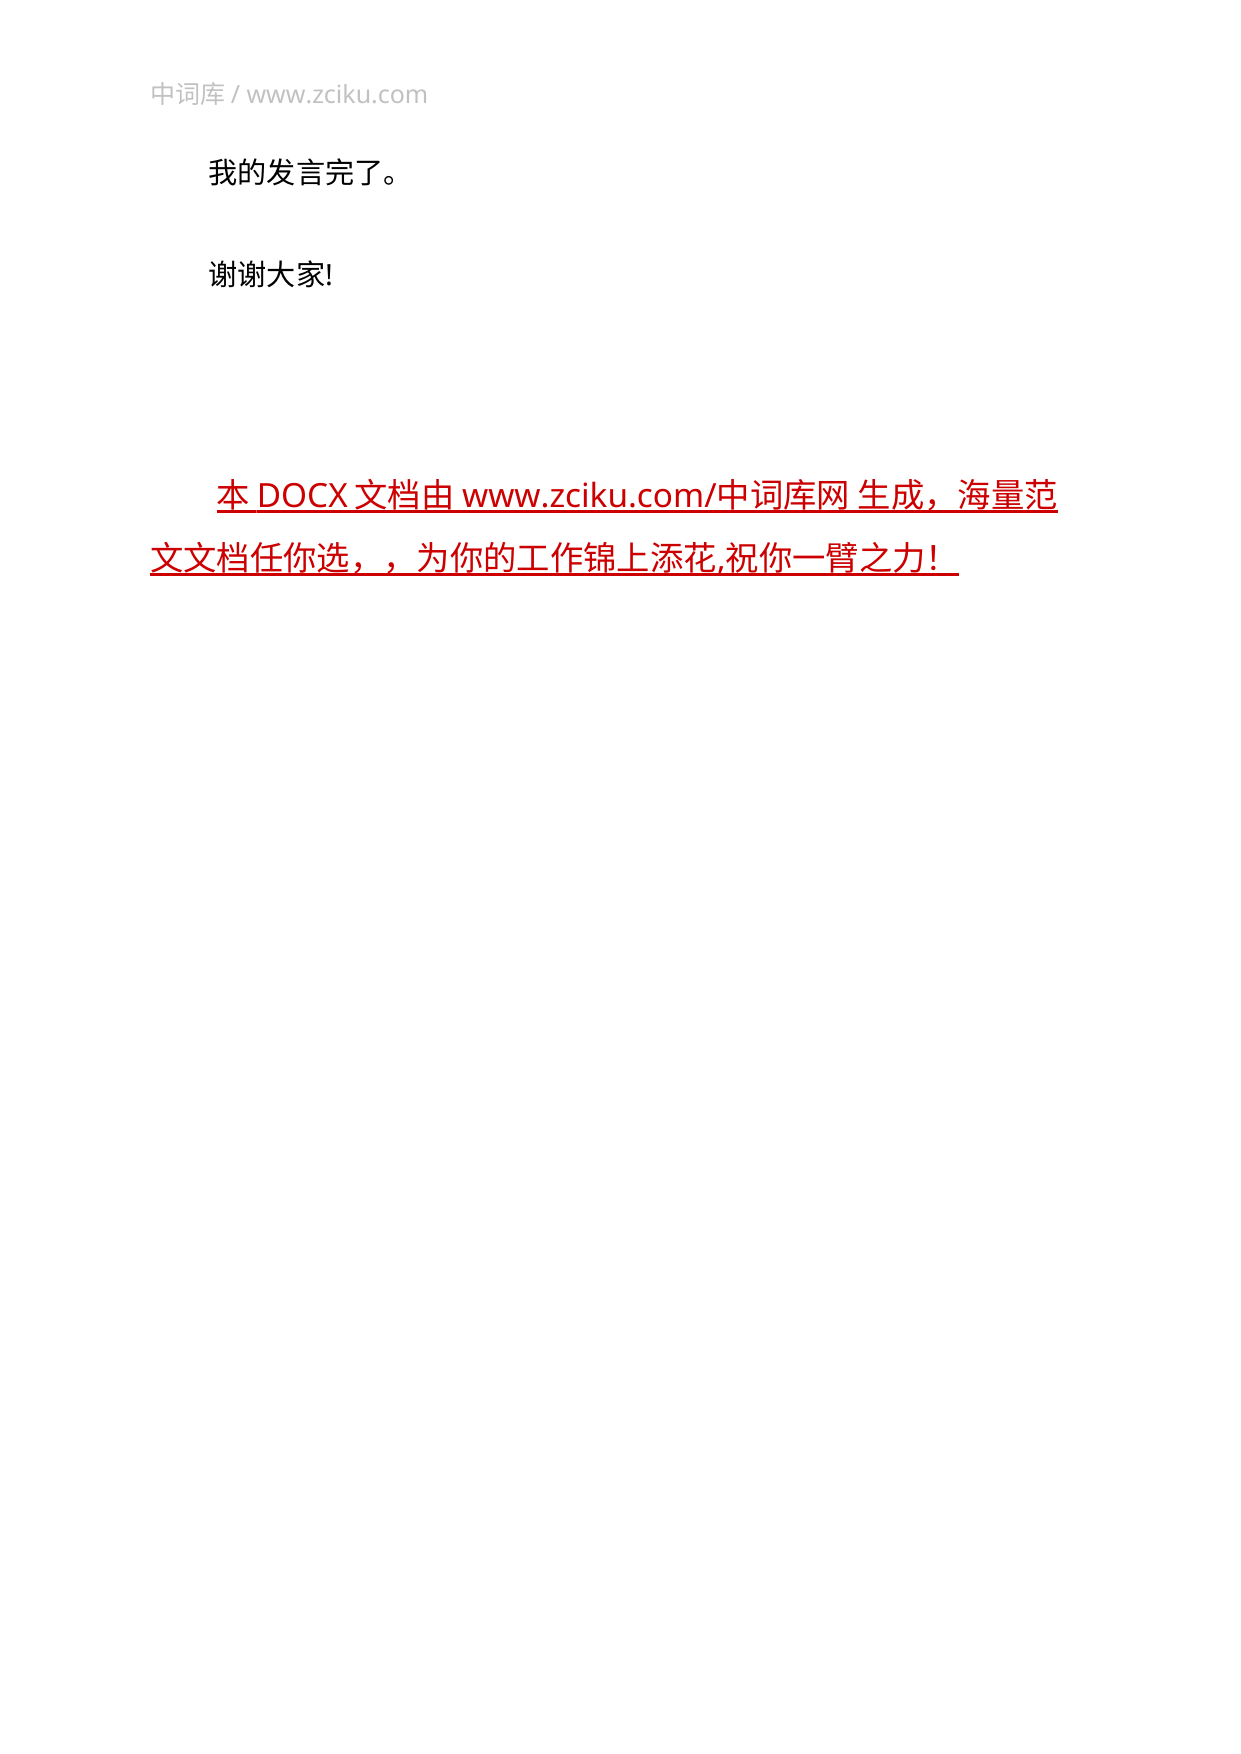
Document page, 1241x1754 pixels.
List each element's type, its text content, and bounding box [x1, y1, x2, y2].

text 我的发言完了。 [150, 150, 1090, 192]
text 谢谢大家! [150, 252, 1090, 294]
text 本DOCX文档由 www.zciku.com/中词库网 生成，海量范文文档任你选，，为你的工作锦上添花,祝你一臂之力！ [150, 469, 1090, 580]
